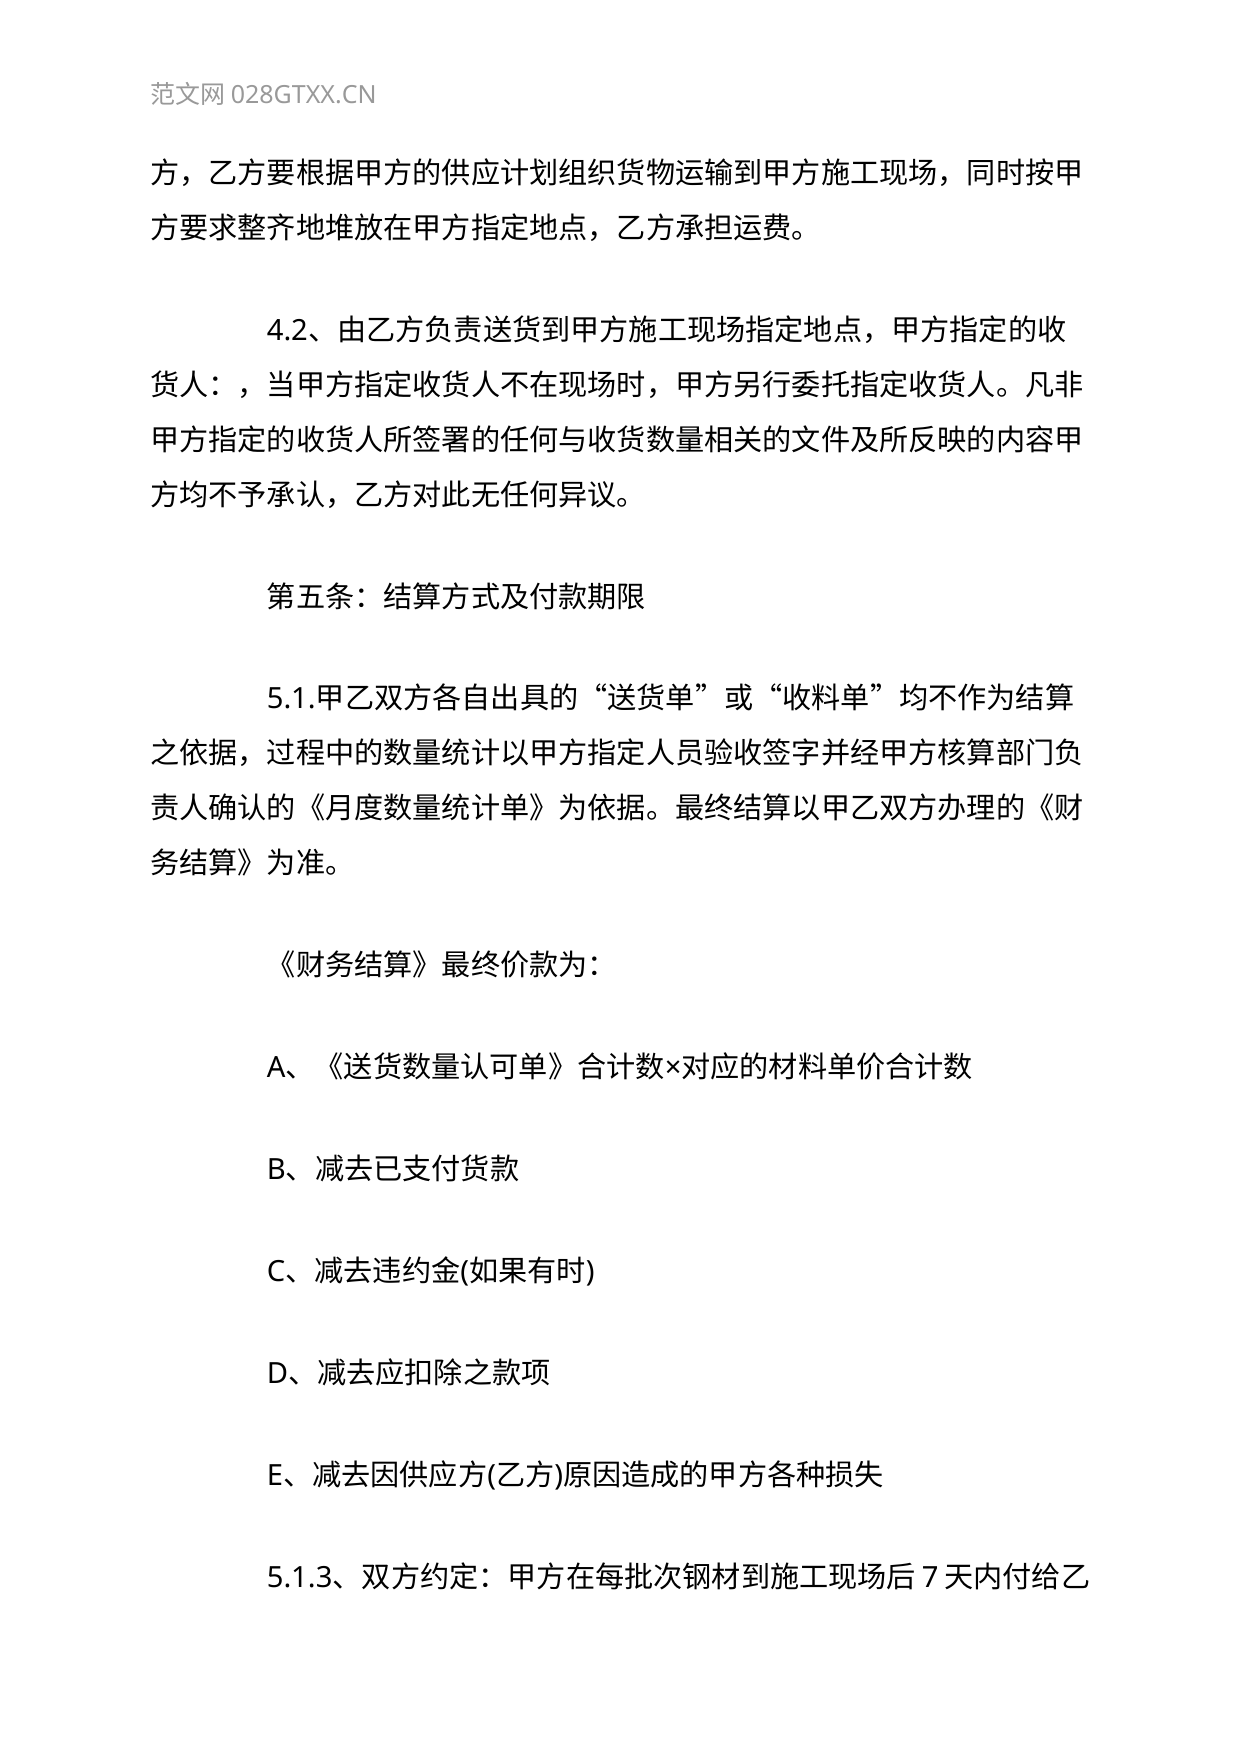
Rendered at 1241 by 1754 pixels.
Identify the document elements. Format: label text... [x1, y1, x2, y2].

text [150, 1553, 1090, 1596]
text A、《送货数量认可单》合计数×对应的材料单价合计数 [150, 1043, 1090, 1086]
text E、减去因供应方(乙方)原因造成的甲方各种损失 [150, 1451, 1090, 1494]
text C、减去违约金(如果有时) [150, 1247, 1090, 1290]
text 《财务结算》最终价款为： [150, 942, 1090, 984]
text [150, 150, 1090, 247]
text 5.1.甲乙双方各自出具的“送货单”或“收料单”均不作为结算之依据，过程中的数量统计以甲方指定人员验收签字并经甲方核算部门负责人确认的《月度数量统计单》为依据。最终结算以甲乙双方办理的《财务结算》为准。 [150, 675, 1090, 882]
text 第五条：结算方式及付款期限 [150, 573, 1090, 616]
text D、减去应扣除之款项 [150, 1349, 1090, 1392]
text 4.2、由乙方负责送货到甲方施工现场指定地点，甲方指定的收货人：，当甲方指定收货人不在现场时，甲方另行委托指定收货人。凡非甲方指定的收货人所签署的任何与收货数量相关的文件及所反映的内容甲方均不予承认，乙方对此无任何异议。 [150, 307, 1090, 514]
text B、减去已支付货款 [150, 1145, 1090, 1188]
